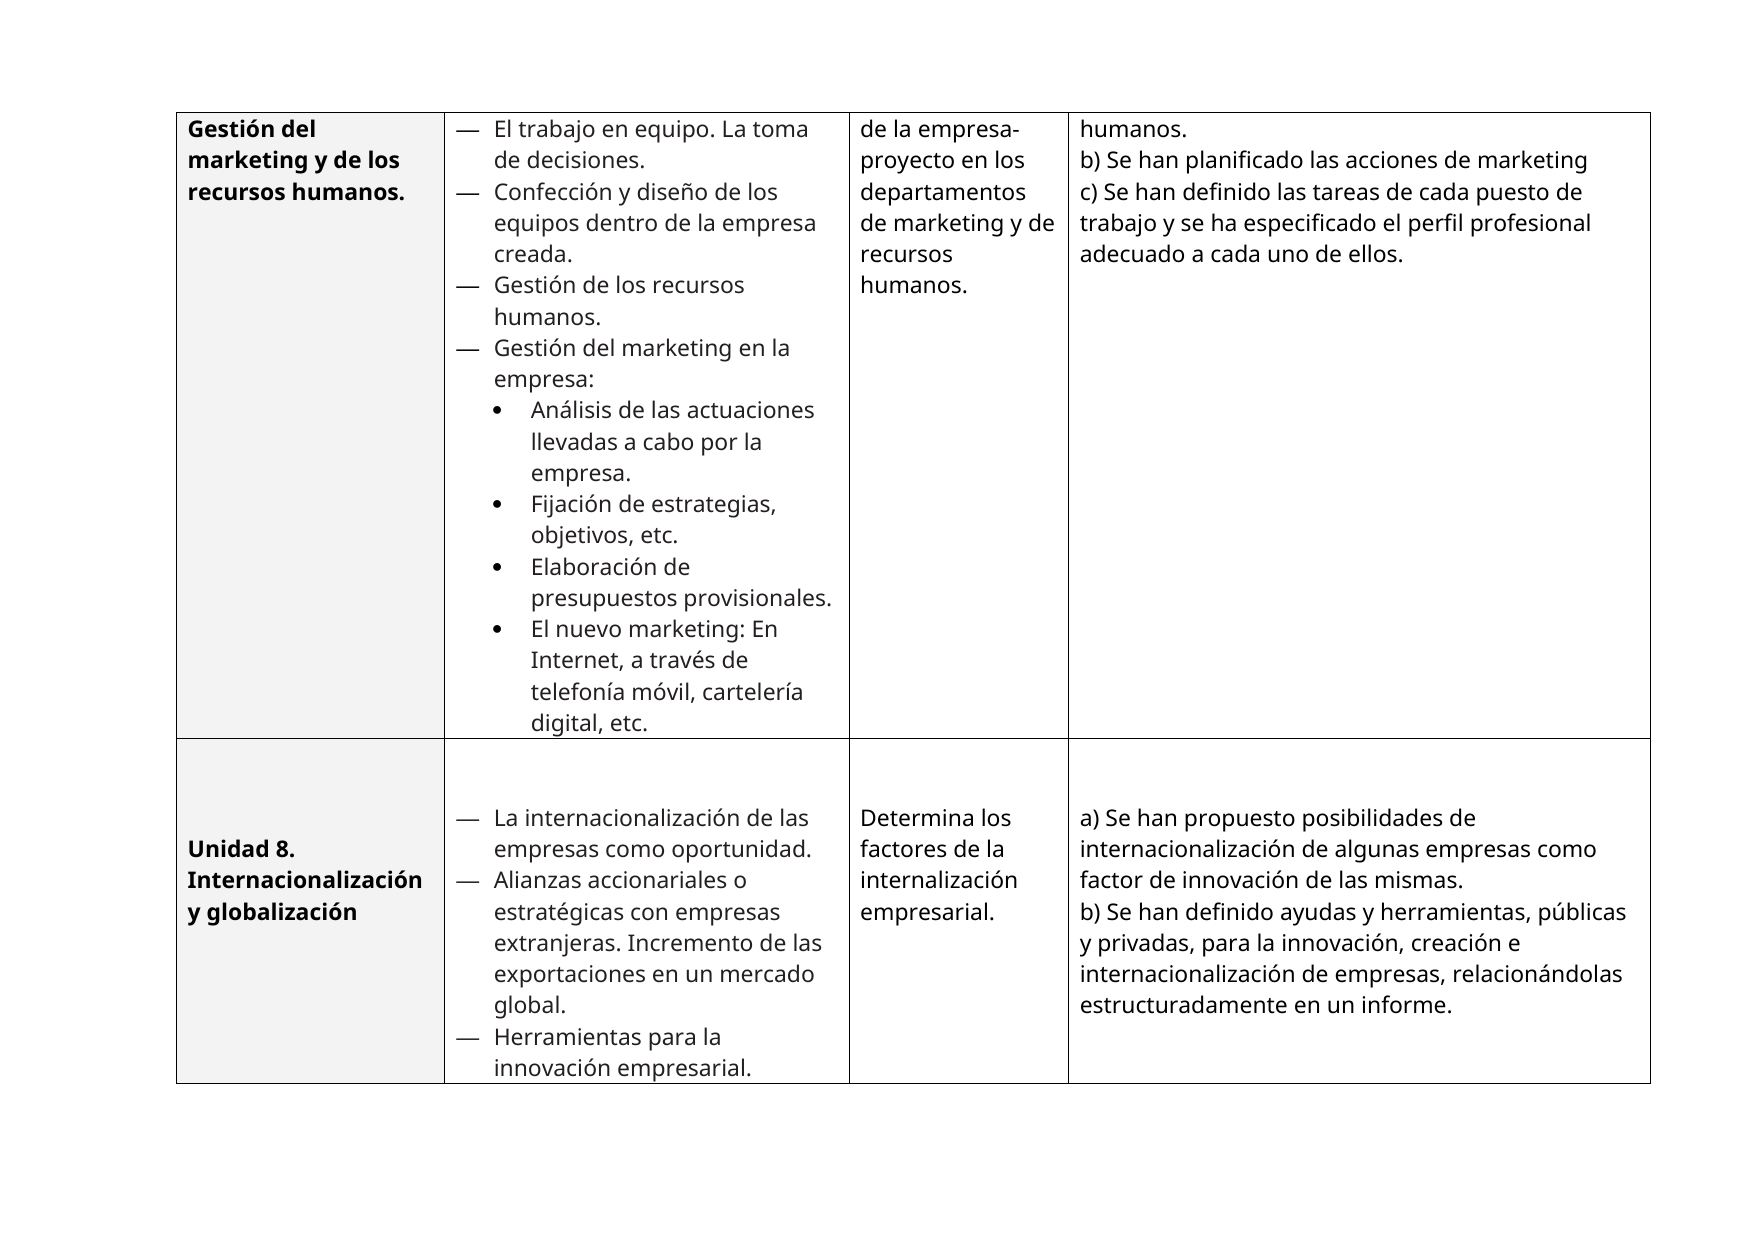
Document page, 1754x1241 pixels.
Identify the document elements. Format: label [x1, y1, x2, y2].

table_cell [177, 113, 444, 738]
table_cell [850, 739, 1068, 1083]
table_cell [445, 113, 849, 738]
table_cell [445, 739, 849, 1083]
table_cell [177, 739, 444, 1083]
table_cell [1069, 113, 1650, 738]
table_cell [850, 113, 1068, 738]
table_cell [1069, 739, 1650, 1083]
